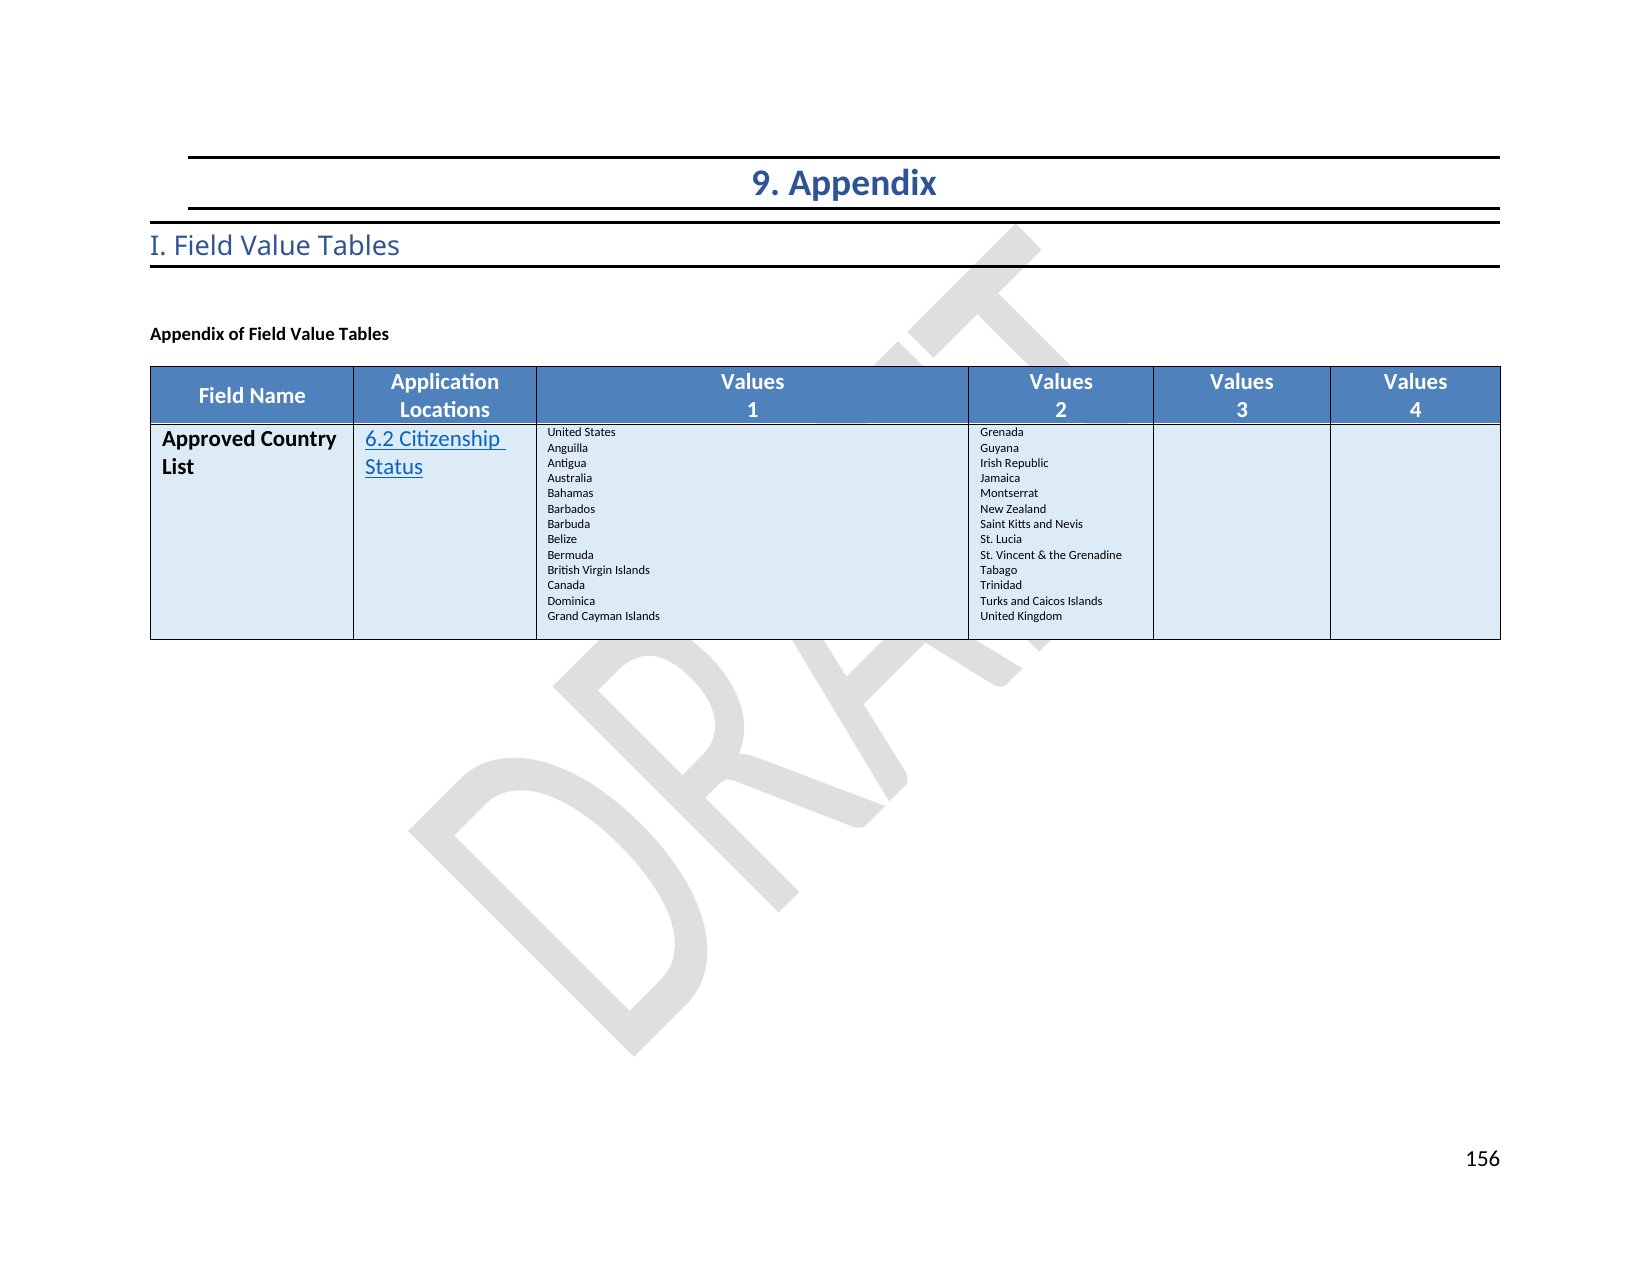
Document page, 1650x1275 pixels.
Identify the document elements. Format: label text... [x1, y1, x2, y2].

text Appendix of Field Value Tables [150, 323, 1500, 346]
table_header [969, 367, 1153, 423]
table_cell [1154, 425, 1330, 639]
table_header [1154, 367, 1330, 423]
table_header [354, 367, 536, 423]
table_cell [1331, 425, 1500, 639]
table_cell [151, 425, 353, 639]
subtitle 9. Appendix [187, 157, 1500, 210]
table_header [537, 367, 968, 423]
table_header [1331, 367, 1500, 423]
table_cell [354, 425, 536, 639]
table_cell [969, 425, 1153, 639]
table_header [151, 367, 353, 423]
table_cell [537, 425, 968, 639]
subtitle I. Field Value Tables [150, 224, 1500, 265]
